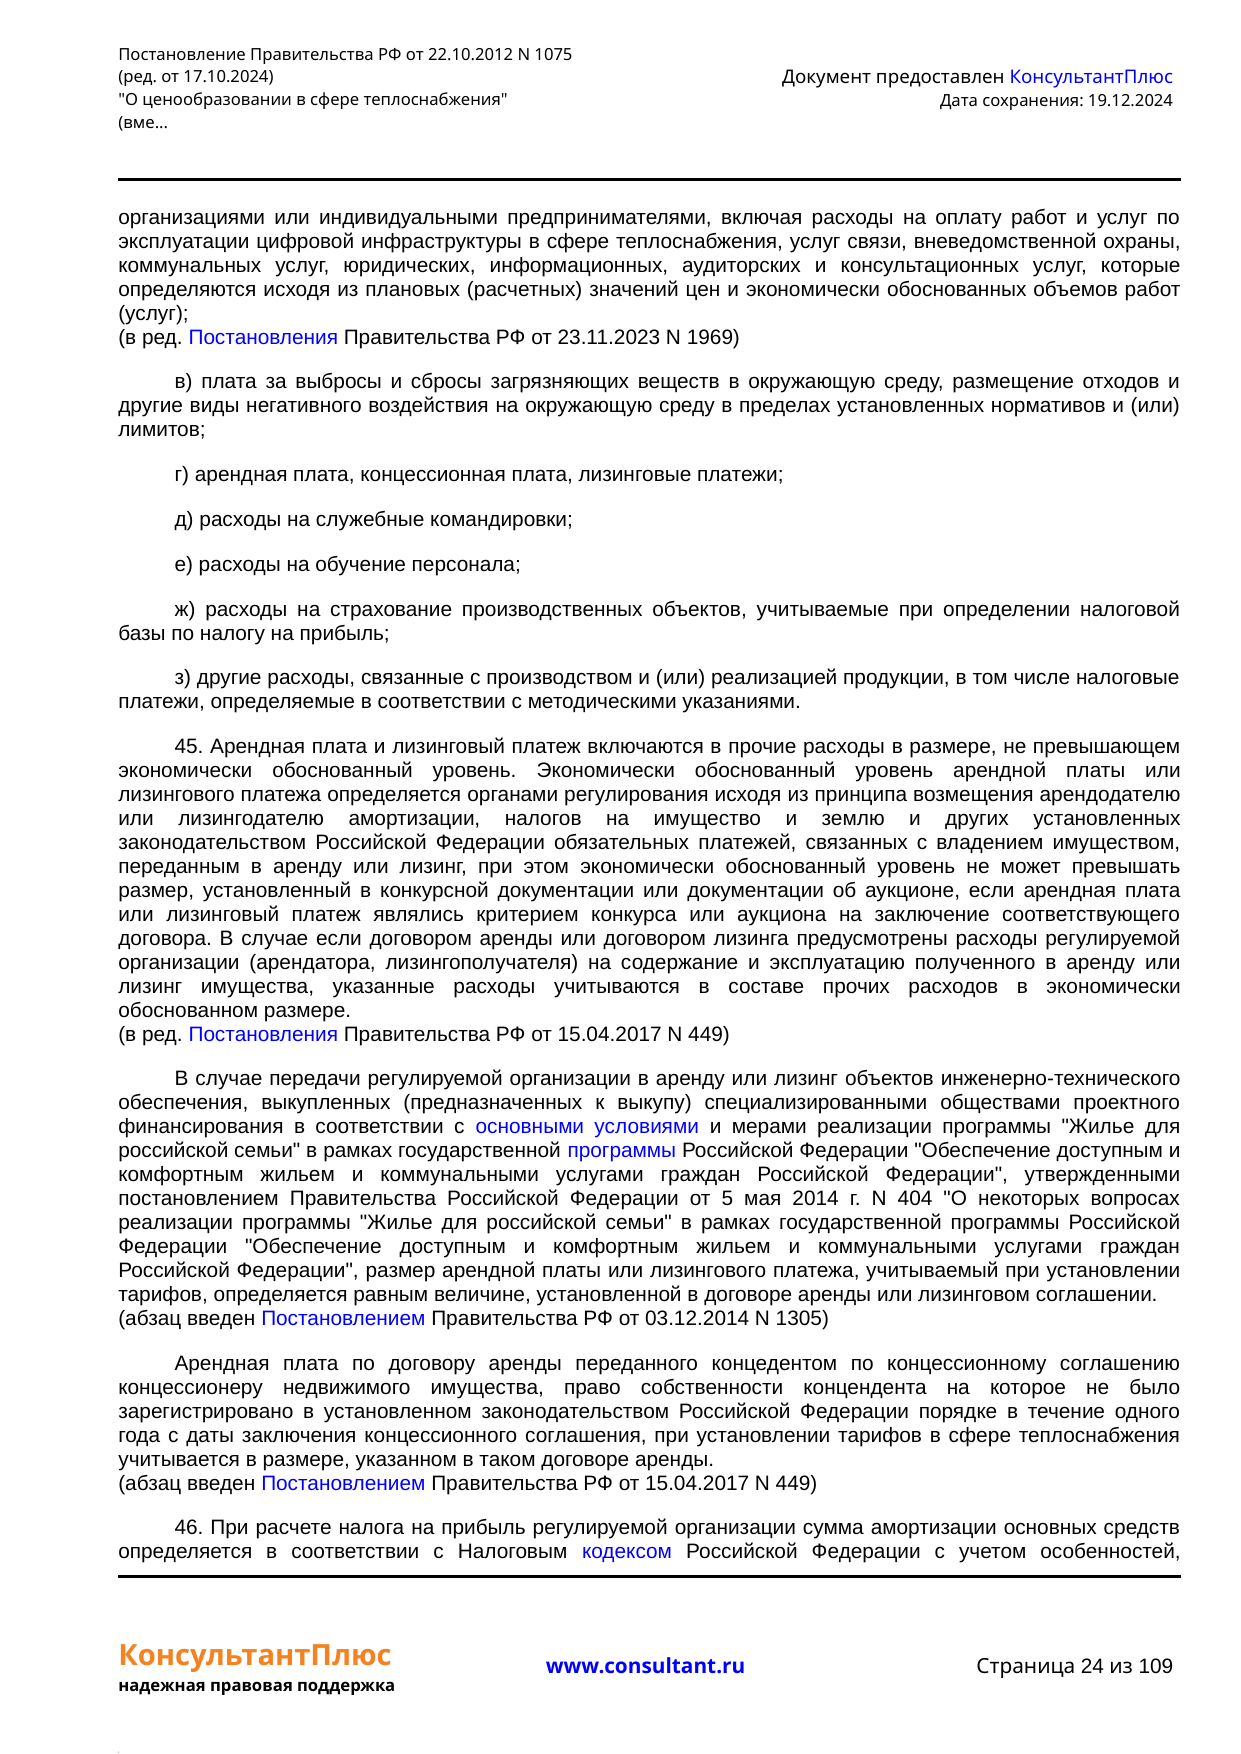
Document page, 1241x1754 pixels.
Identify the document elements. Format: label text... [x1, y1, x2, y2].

text Арендная плата по договору аренды переданного концедентом по концессионному соглашению концессионеру недвижимого имущества, право собственности концендента на которое не было зарегистрировано в установленном законодательством Российской Федерации порядке в течение одного года с даты заключения концессионного соглашения, при установлении тарифов в сфере теплоснабжения учитывается в размере, указанном в таком договоре аренды. [118, 1351, 1181, 1470]
text з) другие расходы, связанные с производством и (или) реализацией продукции, в том числе налоговые платежи, определяемые в соответствии с методическими указаниями. [118, 665, 1181, 713]
text в) плата за выбросы и сбросы загрязняющих веществ в окружающую среду, размещение отходов и другие виды негативного воздействия на окружающую среду в пределах установленных нормативов и (или) лимитов; [118, 369, 1181, 441]
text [118, 1515, 1181, 1563]
text ж) расходы на страхование производственных объектов, учитываемые при определении налоговой базы по налогу на прибыль; [118, 596, 1181, 644]
text г) арендная плата, концессионная плата, лизинговые платежи; [118, 462, 1181, 486]
text е) расходы на обучение персонала; [118, 552, 1181, 576]
text (в ред. Постановления Правительства РФ от 23.11.2023 N 1969) [118, 324, 1181, 348]
text 45. Арендная плата и лизинговый платеж включаются в прочие расходы в размере, не превышающем экономически обоснованный уровень. Экономически обоснованный уровень арендной платы или лизингового платежа определяется органами регулирования исходя из принципа возмещения арендодателю или лизингодателю амортизации, налогов на имущество и землю и других установленных законодательством Российской Федерации обязательных платежей, связанных с владением имуществом, переданным в аренду или лизинг, при этом экономически обоснованный уровень не может превышать размер, установленный в конкурсной документации или документации об аукционе, если арендная плата или лизинговый платеж являлись критерием конкурса или аукциона на заключение соответствующего договора. В случае если договором аренды или договором лизинга предусмотрены расходы регулируемой организации (арендатора, лизингополучателя) на содержание и эксплуатацию полученного в аренду или лизинг имущества, указанные расходы учитываются в составе прочих расходов в экономически обоснованном размере. [118, 734, 1181, 1021]
text (в ред. Постановления Правительства РФ от 15.04.2017 N 449) [118, 1021, 1181, 1045]
text (абзац введен Постановлением Правительства РФ от 03.12.2014 N 1305) [118, 1306, 1181, 1330]
text (абзац введен Постановлением Правительства РФ от 15.04.2017 N 449) [118, 1470, 1181, 1494]
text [118, 205, 1181, 324]
text д) расходы на служебные командировки; [118, 507, 1181, 531]
text В случае передачи регулируемой организации в аренду или лизинг объектов инженерно-технического обеспечения, выкупленных (предназначенных к выкупу) специализированными обществами проектного финансирования в соответствии с основными условиями и мерами реализации программы "Жилье для российской семьи" в рамках государственной программы Российской Федерации "Обеспечение доступным и комфортным жильем и коммунальными услугами граждан Российской Федерации", утвержденными постановлением Правительства Российской Федерации от 5 мая 2014 г. N 404 "О некоторых вопросах реализации программы "Жилье для российской семьи" в рамках государственной программы Российской Федерации "Обеспечение доступным и комфортным жильем и коммунальными услугами граждан Российской Федерации", размер арендной платы или лизингового платежа, учитываемый при установлении тарифов, определяется равным величине, установленной в договоре аренды или лизинговом соглашении. [118, 1066, 1181, 1306]
